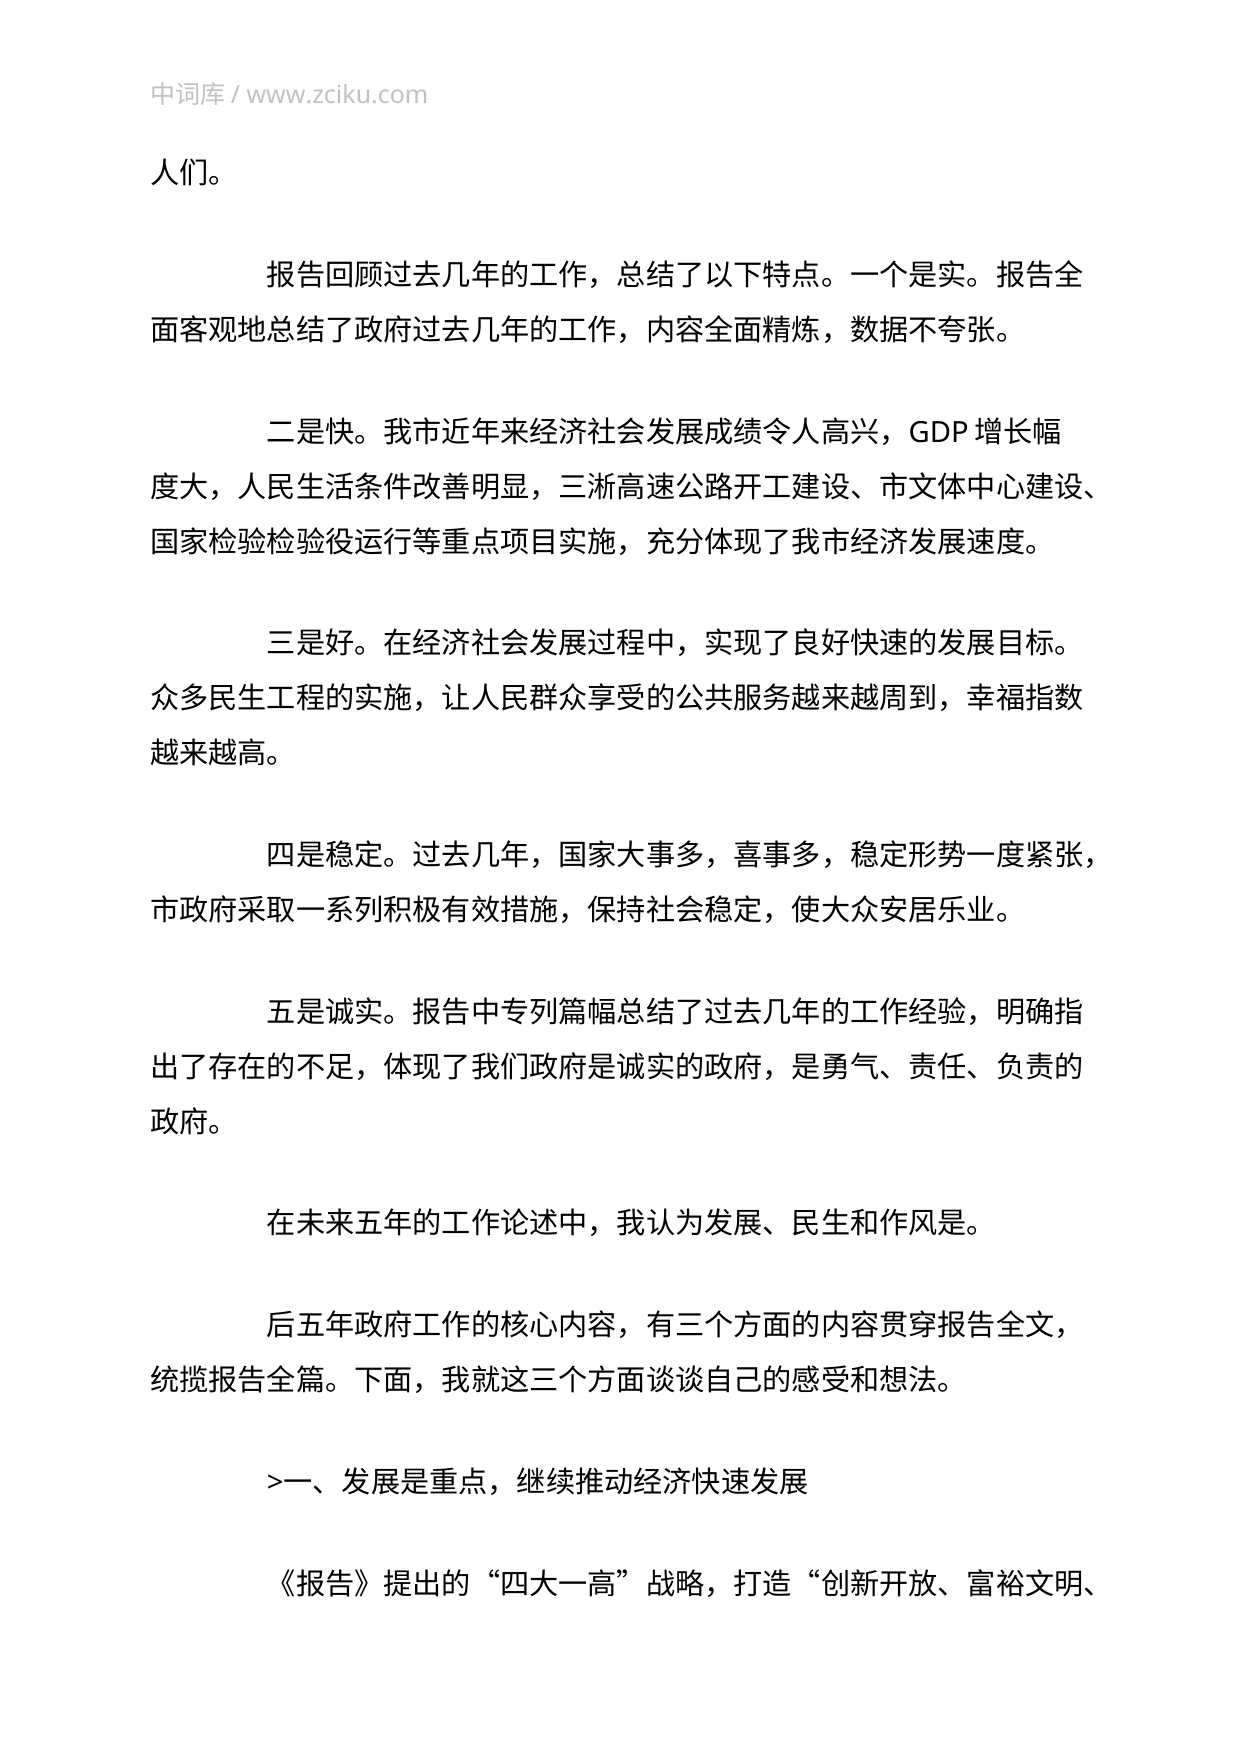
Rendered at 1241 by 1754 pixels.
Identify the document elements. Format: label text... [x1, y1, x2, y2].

text 三是好。在经济社会发展过程中，实现了良好快速的发展目标。众多民生工程的实施，让人民群众享受的公共服务越来越周到，幸福指数越来越高。 [150, 620, 1090, 772]
text 五是诚实。报告中专列篇幅总结了过去几年的工作经验，明确指出了存在的不足，体现了我们政府是诚实的政府，是勇气、责任、负责的政府。 [150, 988, 1090, 1140]
text 在未来五年的工作论述中，我认为发展、民生和作风是。 [150, 1200, 1090, 1242]
text 后五年政府工作的核心内容，有三个方面的内容贯穿报告全文，统揽报告全篇。下面，我就这三个方面谈谈自己的感受和想法。 [150, 1302, 1090, 1399]
text 四是稳定。过去几年，国家大事多，喜事多，稳定形势一度紧张，市政府采取一系列积极有效措施，保持社会稳定，使大众安居乐业。 [150, 832, 1090, 929]
text 报告回顾过去几年的工作，总结了以下特点。一个是实。报告全面客观地总结了政府过去几年的工作，内容全面精炼，数据不夸张。 [150, 252, 1090, 349]
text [150, 150, 1090, 192]
text >一、发展是重点，继续推动经济快速发展 [150, 1458, 1090, 1501]
text 二是快。我市近年来经济社会发展成绩令人高兴，GDP增长幅度大，人民生活条件改善明显，三淅高速公路开工建设、市文体中心建设、国家检验检验役运行等重点项目实施，充分体现了我市经济发展速度。 [150, 408, 1090, 561]
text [150, 1560, 1090, 1603]
